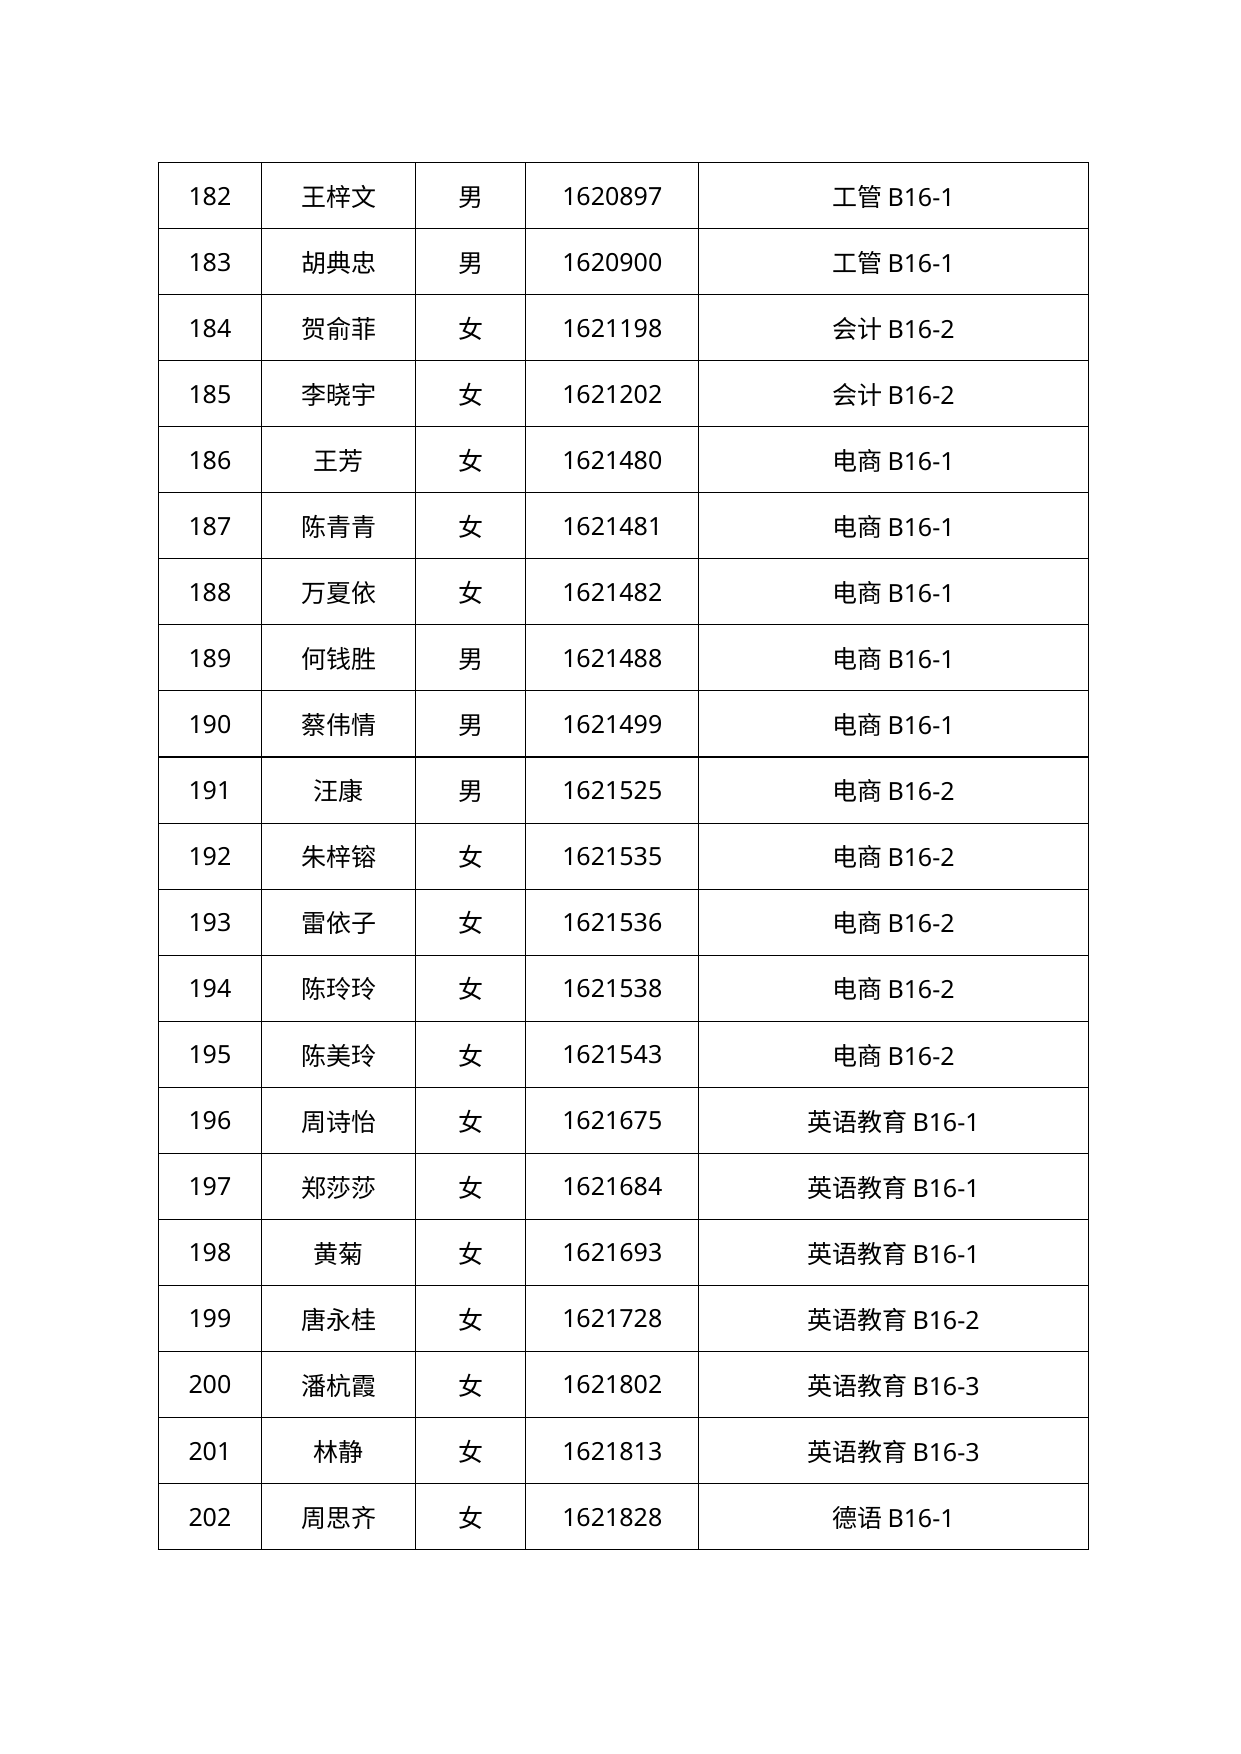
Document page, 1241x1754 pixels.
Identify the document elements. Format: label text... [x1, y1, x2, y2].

table_cell 女 [416, 1154, 525, 1219]
table_cell 190 [159, 691, 261, 756]
table_cell 1621481 [526, 493, 698, 558]
table_cell 女 [416, 493, 525, 558]
table_cell 1620900 [526, 229, 698, 294]
table_cell 1621202 [526, 361, 698, 426]
table_cell 女 [416, 1484, 525, 1549]
table_cell 女 [416, 295, 525, 360]
table_cell 196 [159, 1088, 261, 1153]
table_cell 何钱胜 [262, 625, 415, 690]
table_cell 万夏依 [262, 559, 415, 624]
table_cell 男 [416, 229, 525, 294]
table_cell 1621538 [526, 956, 698, 1021]
table_cell 黄菊 [262, 1220, 415, 1285]
table_cell 201 [159, 1418, 261, 1483]
table_cell 1621813 [526, 1418, 698, 1483]
table_cell 朱梓镕 [262, 824, 415, 888]
table_cell 1621488 [526, 625, 698, 690]
table_cell 1621535 [526, 824, 698, 888]
table_cell 德语B16-1 [699, 1484, 1088, 1549]
table_cell 陈美玲 [262, 1022, 415, 1087]
table_cell 潘杭霞 [262, 1352, 415, 1417]
table_cell 电商B16-2 [699, 890, 1088, 954]
table_cell 胡典忠 [262, 229, 415, 294]
table_cell 女 [416, 956, 525, 1021]
table_cell 英语教育B16-1 [699, 1220, 1088, 1285]
table_cell 陈玲玲 [262, 956, 415, 1021]
table_cell 1621543 [526, 1022, 698, 1087]
table_cell 男 [416, 758, 525, 822]
table_cell 195 [159, 1022, 261, 1087]
table_cell 182 [159, 163, 261, 228]
table_cell 197 [159, 1154, 261, 1219]
table_cell 192 [159, 824, 261, 888]
table_cell 1621525 [526, 758, 698, 822]
table_cell 女 [416, 1352, 525, 1417]
table_cell 202 [159, 1484, 261, 1549]
table_cell 199 [159, 1286, 261, 1351]
table_cell 183 [159, 229, 261, 294]
table_cell 电商B16-1 [699, 691, 1088, 756]
table_cell 男 [416, 691, 525, 756]
table_cell 187 [159, 493, 261, 558]
table_cell 200 [159, 1352, 261, 1417]
table_cell 女 [416, 427, 525, 492]
table_cell 电商B16-2 [699, 1022, 1088, 1087]
table_cell 电商B16-1 [699, 427, 1088, 492]
table_cell 191 [159, 758, 261, 822]
table_cell 郑莎莎 [262, 1154, 415, 1219]
table_cell 女 [416, 559, 525, 624]
table_cell 雷依子 [262, 890, 415, 954]
table_cell 李晓宇 [262, 361, 415, 426]
table_cell 会计B16-2 [699, 295, 1088, 360]
table_cell 女 [416, 1286, 525, 1351]
table_cell 电商B16-1 [699, 493, 1088, 558]
table_cell 1621728 [526, 1286, 698, 1351]
table_cell 男 [416, 163, 525, 228]
table_cell 1621499 [526, 691, 698, 756]
table_cell 会计B16-2 [699, 361, 1088, 426]
table_cell 184 [159, 295, 261, 360]
table_cell 林静 [262, 1418, 415, 1483]
table_cell 女 [416, 1418, 525, 1483]
table_cell 188 [159, 559, 261, 624]
table_cell 男 [416, 625, 525, 690]
table_cell 英语教育B16-3 [699, 1352, 1088, 1417]
table_cell 1621693 [526, 1220, 698, 1285]
table_cell 女 [416, 890, 525, 954]
table_cell 电商B16-2 [699, 824, 1088, 888]
table_cell 英语教育B16-3 [699, 1418, 1088, 1483]
table_cell 1621198 [526, 295, 698, 360]
table_cell 193 [159, 890, 261, 954]
table_cell 蔡伟情 [262, 691, 415, 756]
table_cell 女 [416, 1088, 525, 1153]
table_cell 电商B16-1 [699, 625, 1088, 690]
table_cell 汪康 [262, 758, 415, 822]
table_cell 198 [159, 1220, 261, 1285]
table_cell 194 [159, 956, 261, 1021]
table_cell 陈青青 [262, 493, 415, 558]
table_cell 电商B16-2 [699, 758, 1088, 822]
table_cell 女 [416, 1022, 525, 1087]
table_cell 周诗怡 [262, 1088, 415, 1153]
table_cell 周思齐 [262, 1484, 415, 1549]
table_cell 电商B16-1 [699, 559, 1088, 624]
table_cell 工管B16-1 [699, 163, 1088, 228]
table_cell 英语教育B16-1 [699, 1088, 1088, 1153]
table_cell 王芳 [262, 427, 415, 492]
table_cell 1621482 [526, 559, 698, 624]
table_cell 1621675 [526, 1088, 698, 1153]
table_cell 贺俞菲 [262, 295, 415, 360]
table_cell 1621828 [526, 1484, 698, 1549]
table_cell 1621684 [526, 1154, 698, 1219]
table_cell 女 [416, 824, 525, 888]
table_cell 英语教育B16-1 [699, 1154, 1088, 1219]
table_cell 1621536 [526, 890, 698, 954]
table_cell 电商B16-2 [699, 956, 1088, 1021]
table_cell 186 [159, 427, 261, 492]
table_cell 女 [416, 361, 525, 426]
table_cell 1620897 [526, 163, 698, 228]
table_cell 1621480 [526, 427, 698, 492]
table_cell 工管B16-1 [699, 229, 1088, 294]
table_cell 英语教育B16-2 [699, 1286, 1088, 1351]
table_cell 1621802 [526, 1352, 698, 1417]
table_cell 唐永桂 [262, 1286, 415, 1351]
table_cell 185 [159, 361, 261, 426]
table_cell 女 [416, 1220, 525, 1285]
table_cell 189 [159, 625, 261, 690]
table_cell 王梓文 [262, 163, 415, 228]
